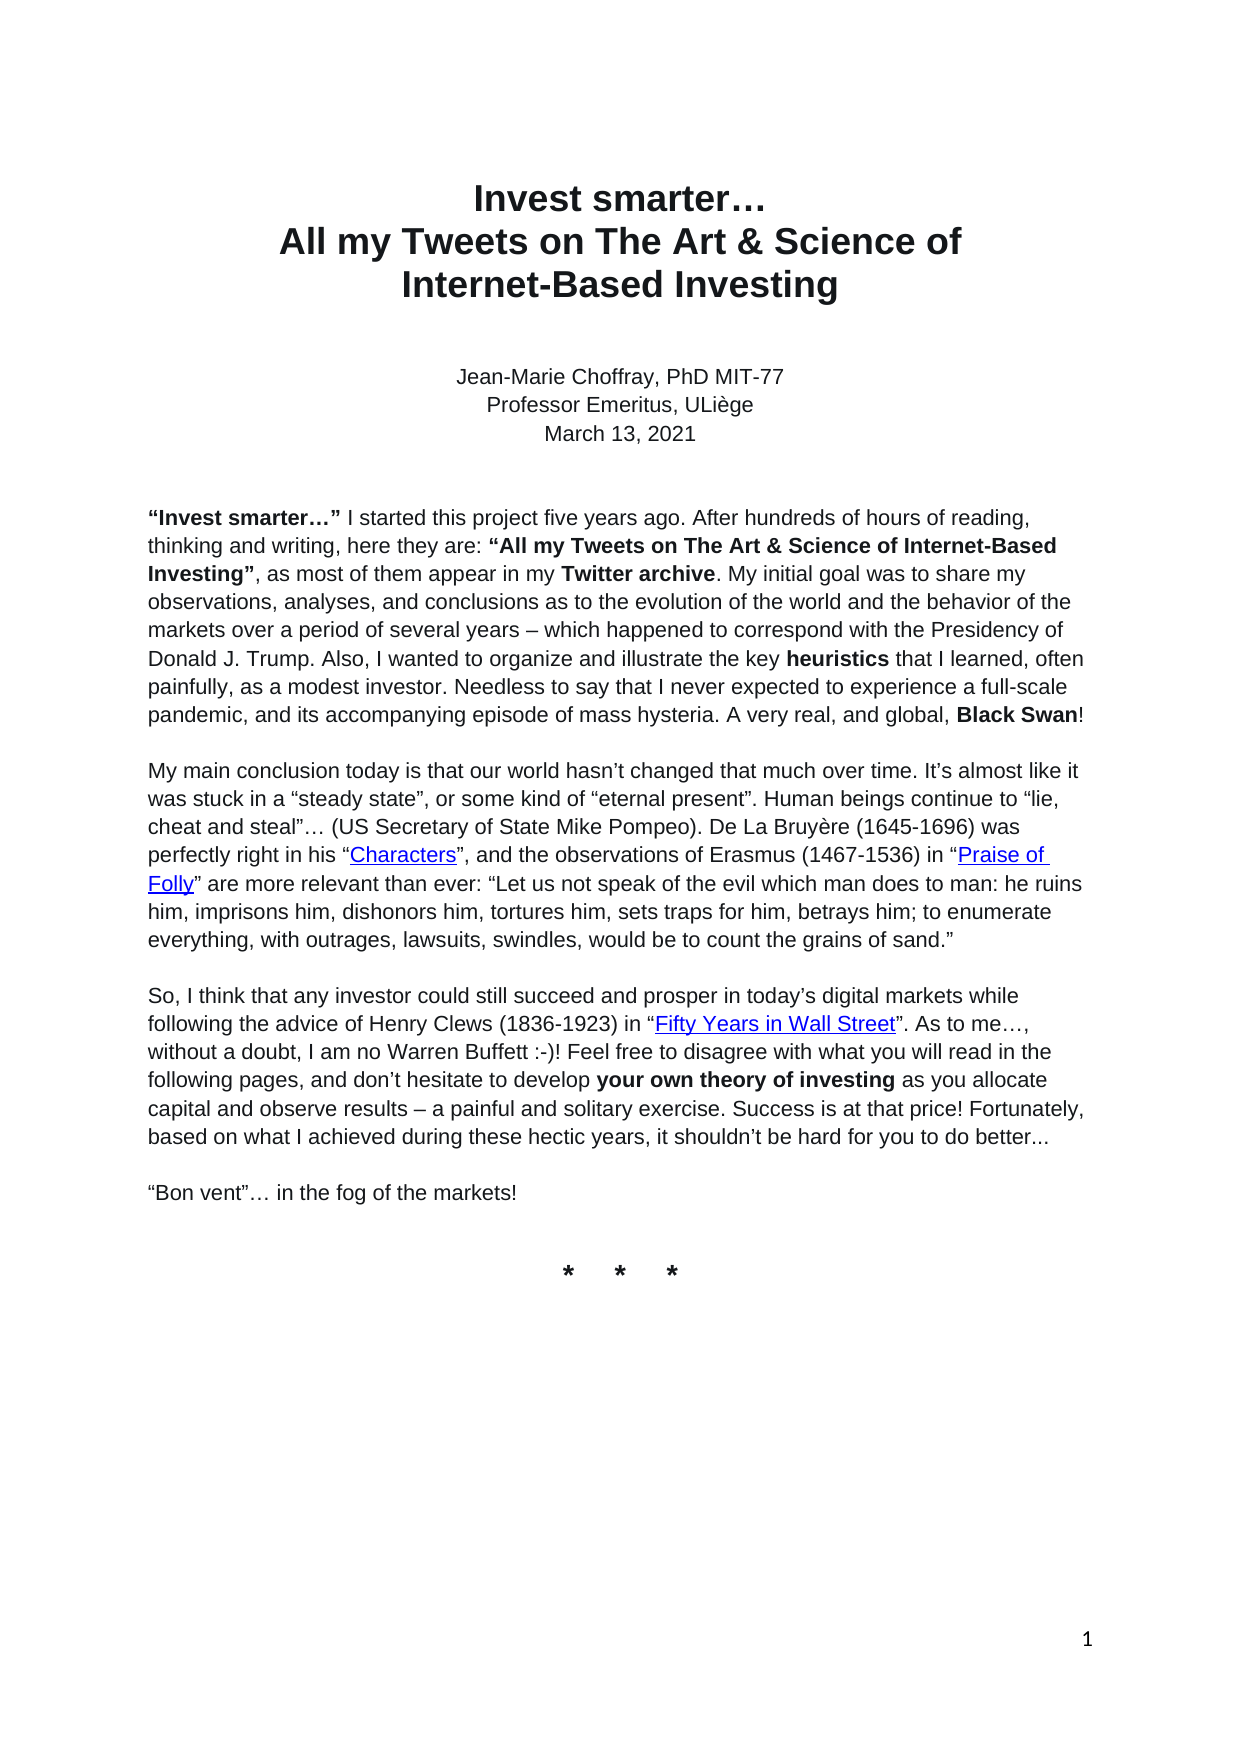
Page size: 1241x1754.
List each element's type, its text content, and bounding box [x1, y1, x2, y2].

text Jean-Marie Choffray, PhD MIT-77 [148, 361, 1093, 389]
text Internet-Based Investing [148, 262, 1093, 305]
text All my Tweets on The Art & Science of [148, 219, 1093, 262]
text My main conclusion today is that our world hasn’t changed that much over time. It’s almost like it was stuck in a “steady state”, or some kind of “eternal present”. Human beings continue to “lie, cheat and steal”… (US Secretary of State Mike Pompeo). De La Bruyère (1645-1696) was perfectly right in his “Characters”, and the observations of Erasmus (1467-1536) in “Praise of Folly” are more relevant than ever: “Let us not speak of the evil which man does to man: he ruins him, imprisons him, dishonors him, tortures him, sets traps for him, betrays him; to enumerate everything, with outrages, lawsuits, swindles, would be to count the grains of sand.” [148, 755, 1093, 952]
text * * * [148, 1258, 1093, 1292]
text “Bon vent”… in the fog of the markets! [148, 1177, 1093, 1205]
text March 13, 2021 [148, 418, 1093, 446]
text So, I think that any investor could still succeed and prosper in today’s digital markets while following the advice of Henry Clews (1836-1923) in “Fifty Years in Wall Street”. As to me…, without a doubt, I am no Warren Buffett :-)! Feel free to disagree with what you will read in the following pages, and don’t hesitate to develop your own theory of investing as you allocate capital and observe results – a painful and solitary exercise. Success is at that price! Fortunately, based on what I achieved during these hectic years, it shouldn’t be hard for you to do better... [148, 980, 1093, 1149]
text Invest smarter… [148, 176, 1093, 219]
text “Invest smarter…” I started this project five years ago. After hundreds of hours of reading, thinking and writing, here they are: “All my Tweets on The Art & Science of Internet-Based Investing”, as most of them appear in my Twitter archive. My initial goal was to share my observations, analyses, and conclusions as to the evolution of the world and the behavior of the markets over a period of several years – which happened to correspond with the Presidency of Donald J. Trump. Also, I wanted to organize and illustrate the key heuristics that I learned, often painfully, as a modest investor. Needless to say that I never expected to experience a full-scale pandemic, and its accompanying episode of mass hysteria. A very real, and global, Black Swan! [148, 502, 1093, 727]
text Professor Emeritus, ULiège [148, 389, 1093, 418]
